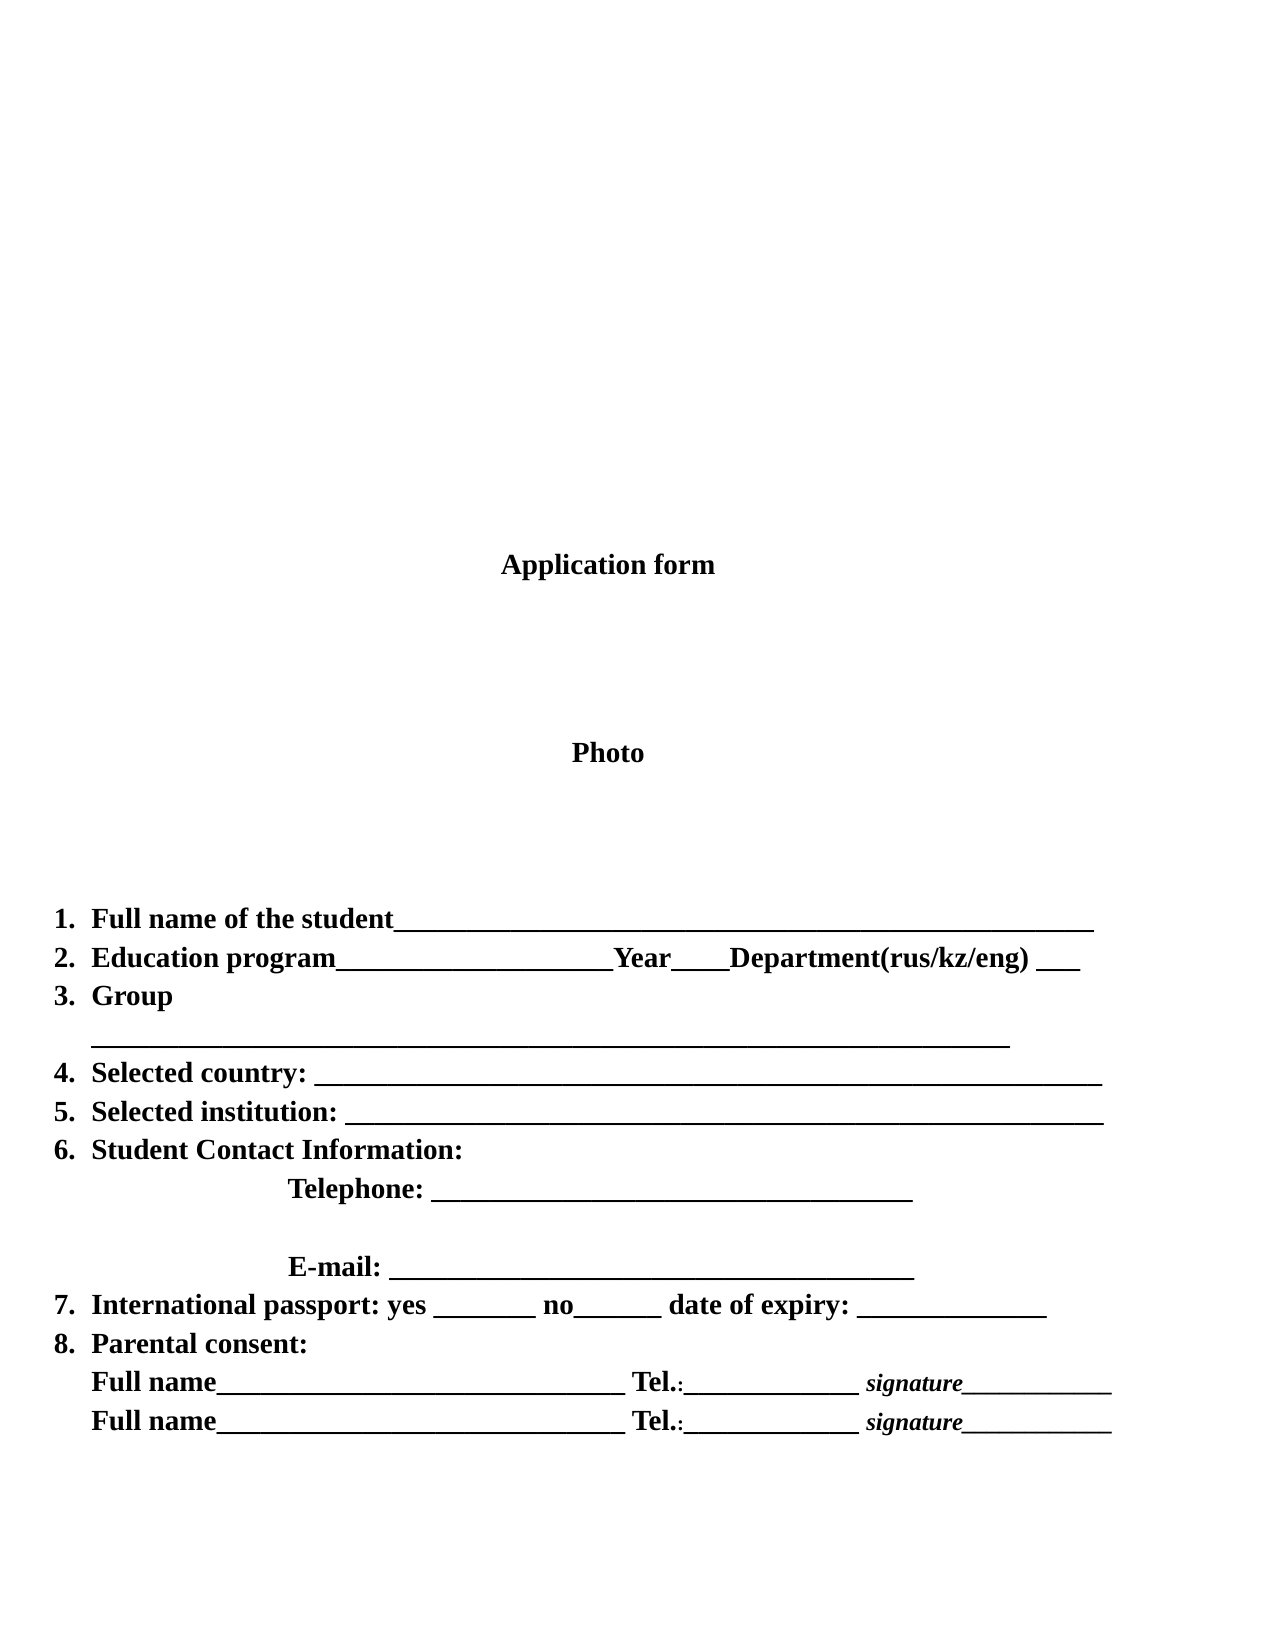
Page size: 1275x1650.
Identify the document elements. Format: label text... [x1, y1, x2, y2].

list Full name____________________________ Tel.:____________ signature____________ [91, 1364, 1125, 1398]
list Selected institution: ____________________________________________________ [53, 1094, 1125, 1127]
list Education program___________________Year____Department(rus/kz/eng) ___ [53, 940, 1125, 973]
list Group _______________________________________________________________ [53, 978, 1081, 1050]
list E-mail: ____________________________________ [91, 1249, 1125, 1282]
list International passport: yes _______ no______ date of expiry: _____________ [53, 1287, 1125, 1321]
list Selected country: ______________________________________________________ [53, 1055, 1125, 1089]
list Full name____________________________ Tel.:____________ signature____________ [91, 1403, 1125, 1436]
text Photo [91, 696, 1125, 769]
list Parental consent: [53, 1326, 1125, 1359]
list Full name of the student________________________________________________ [53, 901, 1125, 935]
list Student Contact Information: [53, 1132, 1125, 1166]
text Application form [91, 547, 1125, 581]
list Telephone: _________________________________ [91, 1171, 1125, 1204]
